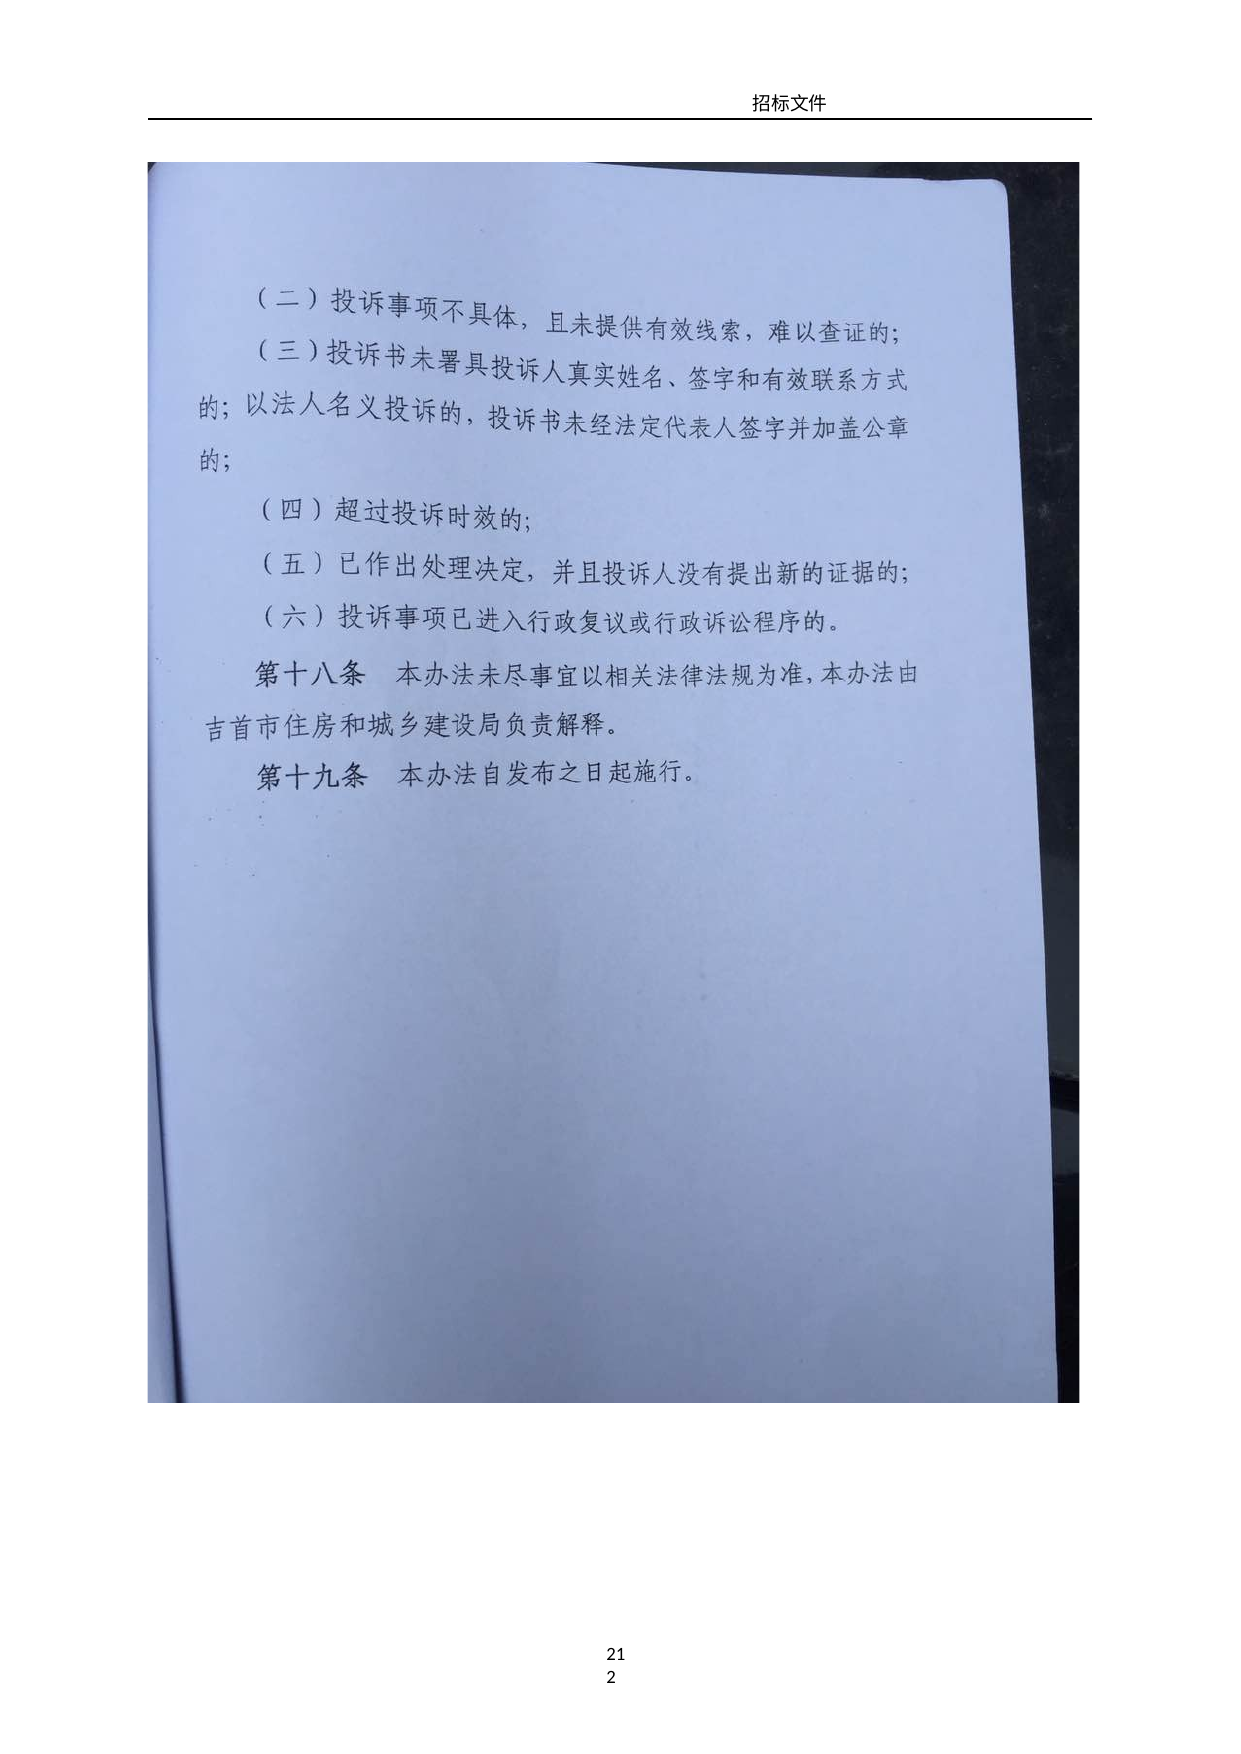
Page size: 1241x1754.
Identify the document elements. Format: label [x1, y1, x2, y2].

picture [147, 162, 1080, 1403]
